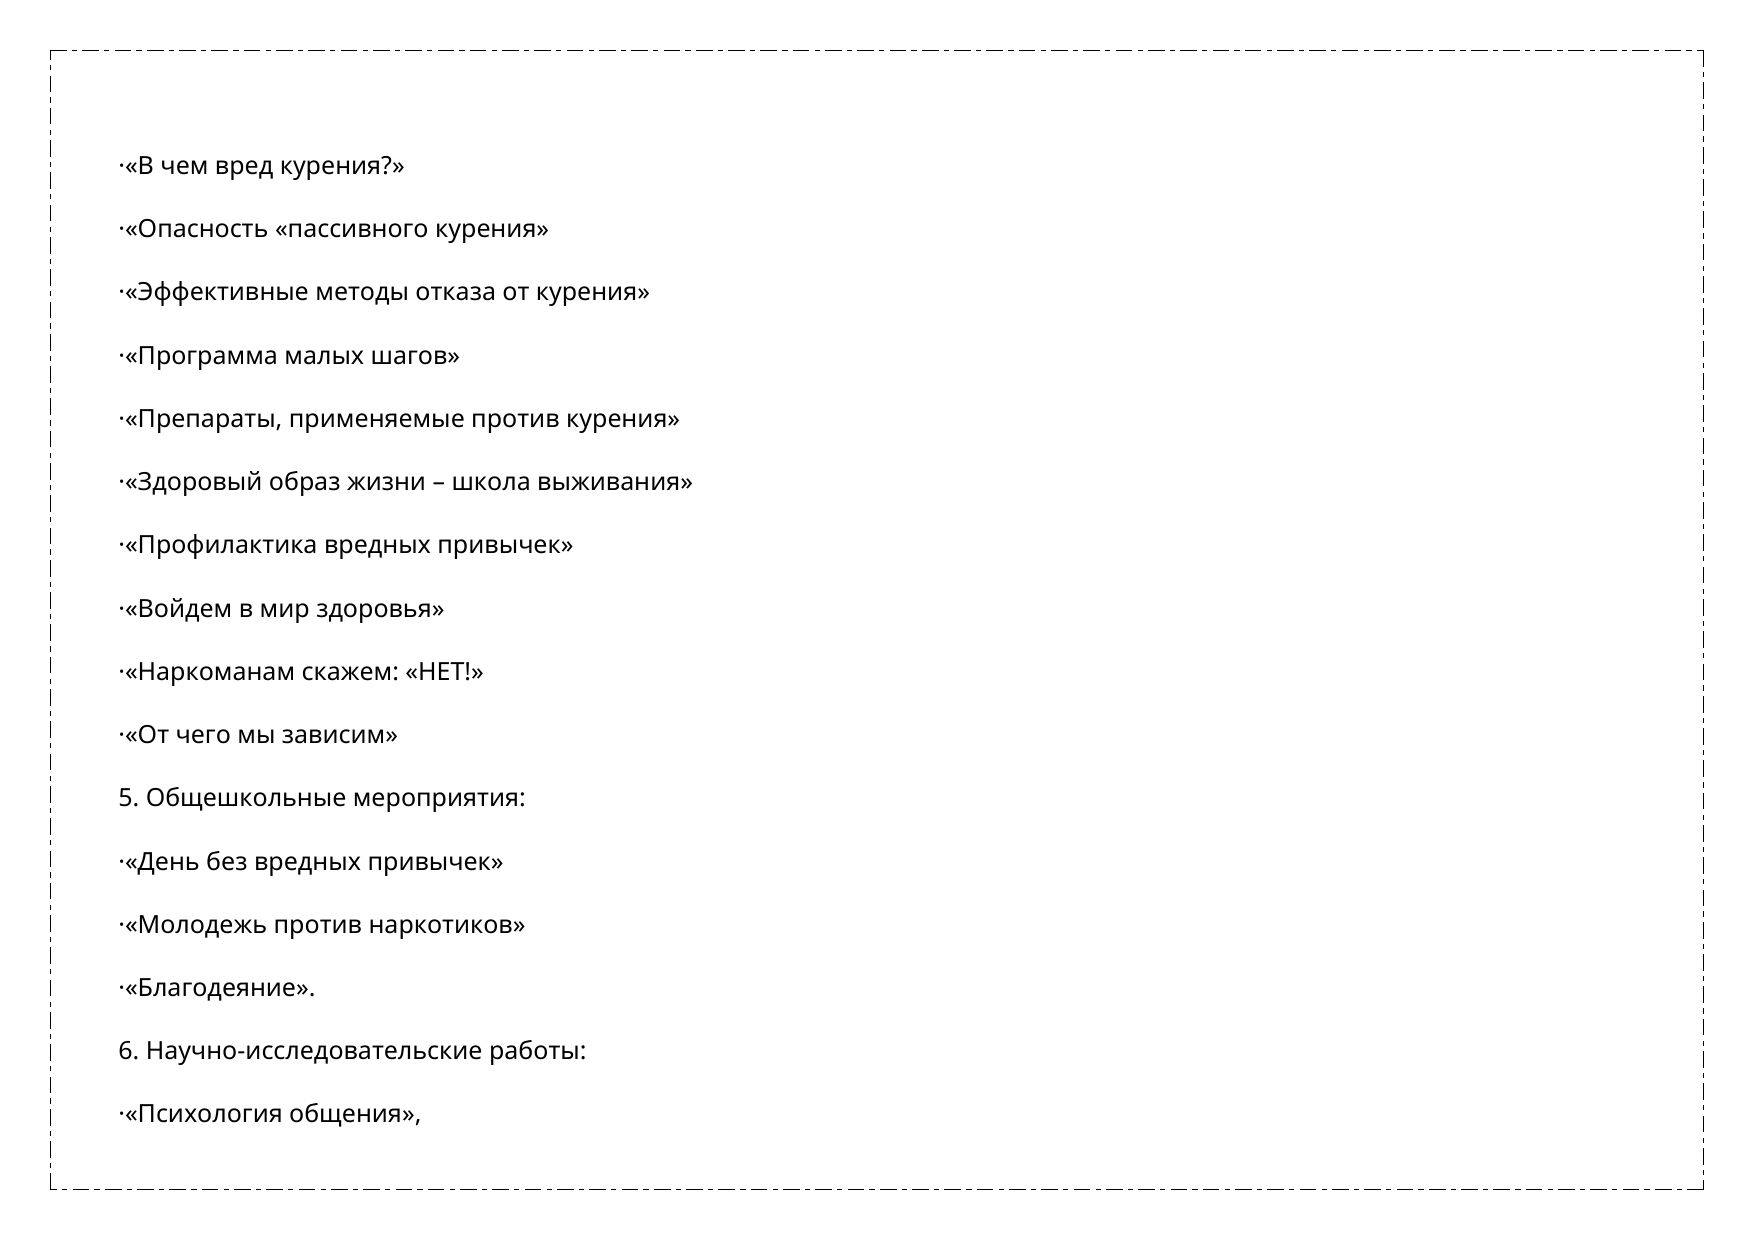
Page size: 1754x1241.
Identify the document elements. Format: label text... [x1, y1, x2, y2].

text ·«Психология общения», [118, 1096, 1636, 1130]
text ·«Профилактика вредных привычек» [118, 527, 1636, 561]
text ·«Программа малых шагов» [118, 337, 1636, 371]
text ·«Молодежь против наркотиков» [118, 906, 1636, 940]
text ·«Благодеяние». [118, 969, 1636, 1004]
text ·«Здоровый образ жизни – школа выживания» [118, 464, 1636, 498]
text 6. Научно-исследовательские работы: [118, 1033, 1636, 1067]
text ·«Войдем в мир здоровья» [118, 590, 1636, 624]
text ·«От чего мы зависим» [118, 717, 1636, 751]
text ·«Наркоманам скажем: «НЕТ!» [118, 653, 1636, 687]
text ·«Препараты, применяемые против курения» [118, 401, 1636, 434]
text ·«День без вредных привычек» [118, 843, 1636, 877]
text 5. Общешкольные мероприятия: [118, 780, 1636, 814]
text ·«Опасность «пассивного курения» [118, 211, 1636, 245]
text ·«В чем вред курения?» [118, 148, 1636, 182]
text ·«Эффективные методы отказа от курения» [118, 274, 1636, 308]
